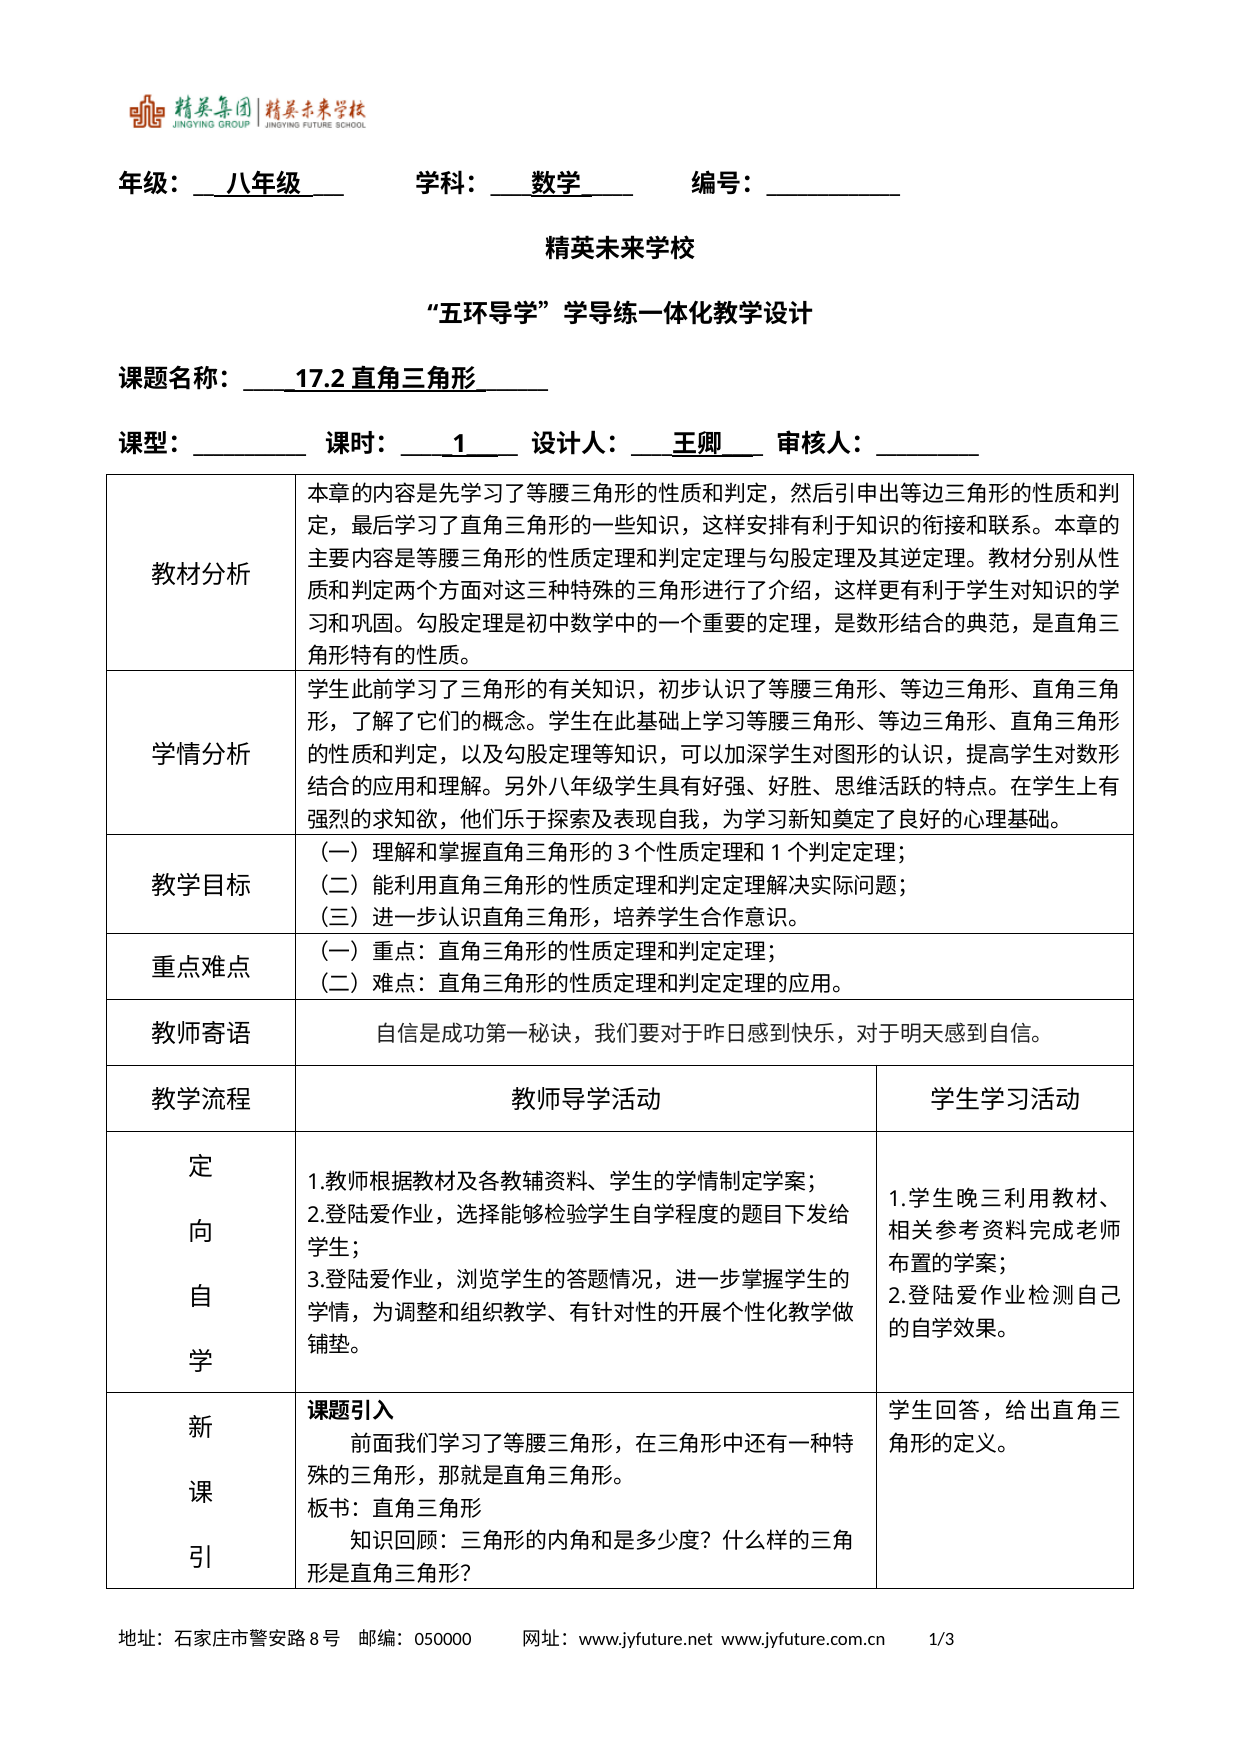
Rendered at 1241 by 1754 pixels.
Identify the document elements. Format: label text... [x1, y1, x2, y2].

table_cell 1.教师根据教材及各教辅资料、学生的学情制定学案； 2.登陆爱作业，选择能够检验学生自学程度的题目下发给学生； 3.登陆爱作业，浏览学生的答题情况，进一步掌握学生的学情，为调整和组织教学、有针对性的开展个性化教学做铺垫。 [296, 1132, 876, 1392]
table_cell 定 向 自 学 [107, 1132, 295, 1392]
table_cell 教学目标 [107, 835, 295, 932]
table_cell 教师寄语 [107, 1000, 295, 1064]
table_cell 教学流程 [107, 1066, 295, 1131]
text “五环导学”学导练一体化教学设计 [118, 279, 1122, 344]
table_cell 学情分析 [107, 671, 295, 834]
text 年级：__ 八年级 ___ 学科：____数学_____ 编号：_____________ [118, 149, 1122, 214]
picture [118, 90, 387, 136]
table_cell 新 课 引 入 [107, 1393, 295, 1588]
table_cell 自信是成功第一秘诀，我们要对于昨日感到快乐，对于明天感到自信。 [296, 1000, 1133, 1064]
table_cell 重点难点 [107, 934, 295, 998]
table_cell 学生回答，给出直角三角形的定义。 [877, 1393, 1133, 1588]
table_header 教材分析 [107, 475, 295, 670]
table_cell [296, 1393, 876, 1588]
table_cell 1.学生晚三利用教材、相关参考资料完成老师布置的学案； 2.登陆爱作业检测自己的自学效果。 [877, 1132, 1133, 1392]
text 课题名称：_____17.2 直角三角形_______ [118, 344, 1122, 409]
table_cell （一）理解和掌握直角三角形的3个性质定理和1个判定定理； （二）能利用直角三角形的性质定理和判定定理解决实际问题； （三）进一步认识直角三角形，培养学生合作意识。 [296, 835, 1133, 932]
text 精英未来学校 [118, 214, 1122, 279]
table_cell 教师导学活动 [296, 1066, 876, 1131]
table_cell 学生此前学习了三角形的有关知识，初步认识了等腰三角形、等边三角形、直角三角形，了解了它们的概念。学生在此基础上学习等腰三角形、等边三角形、直角三角形的性质和判定，以及勾股定理等知识，可以加深学生对图形的认识，提高学生对数形结合的应用和理解。另外八年级学生具有好强、好胜、思维活跃的特点。在学生上有强烈的求知欲，他们乐于探索及表现自我，为学习新知奠定了良好的心理基础。 [296, 671, 1133, 834]
table_cell （一）重点：直角三角形的性质定理和判定定理； （二）难点：直角三角形的性质定理和判定定理的应用。 [296, 934, 1133, 998]
table_header 本章的内容是先学习了等腰三角形的性质和判定，然后引申出等边三角形的性质和判定，最后学习了直角三角形的一些知识，这样安排有利于知识的衔接和联系。本章的主要内容是等腰三角形的性质定理和判定定理与勾股定理及其逆定理。教材分别从性质和判定两个方面对这三种特殊的三角形进行了介绍，这样更有利于学生对知识的学习和巩固。勾股定理是初中数学中的一个重要的定理，是数形结合的典范，是直角三角形特有的性质。 [296, 475, 1133, 670]
text 课型：___________ 课时：_____1_____ 设计人：____王卿____ 审核人：__________ [118, 409, 1122, 474]
table_cell 学生学习活动 [877, 1066, 1133, 1131]
